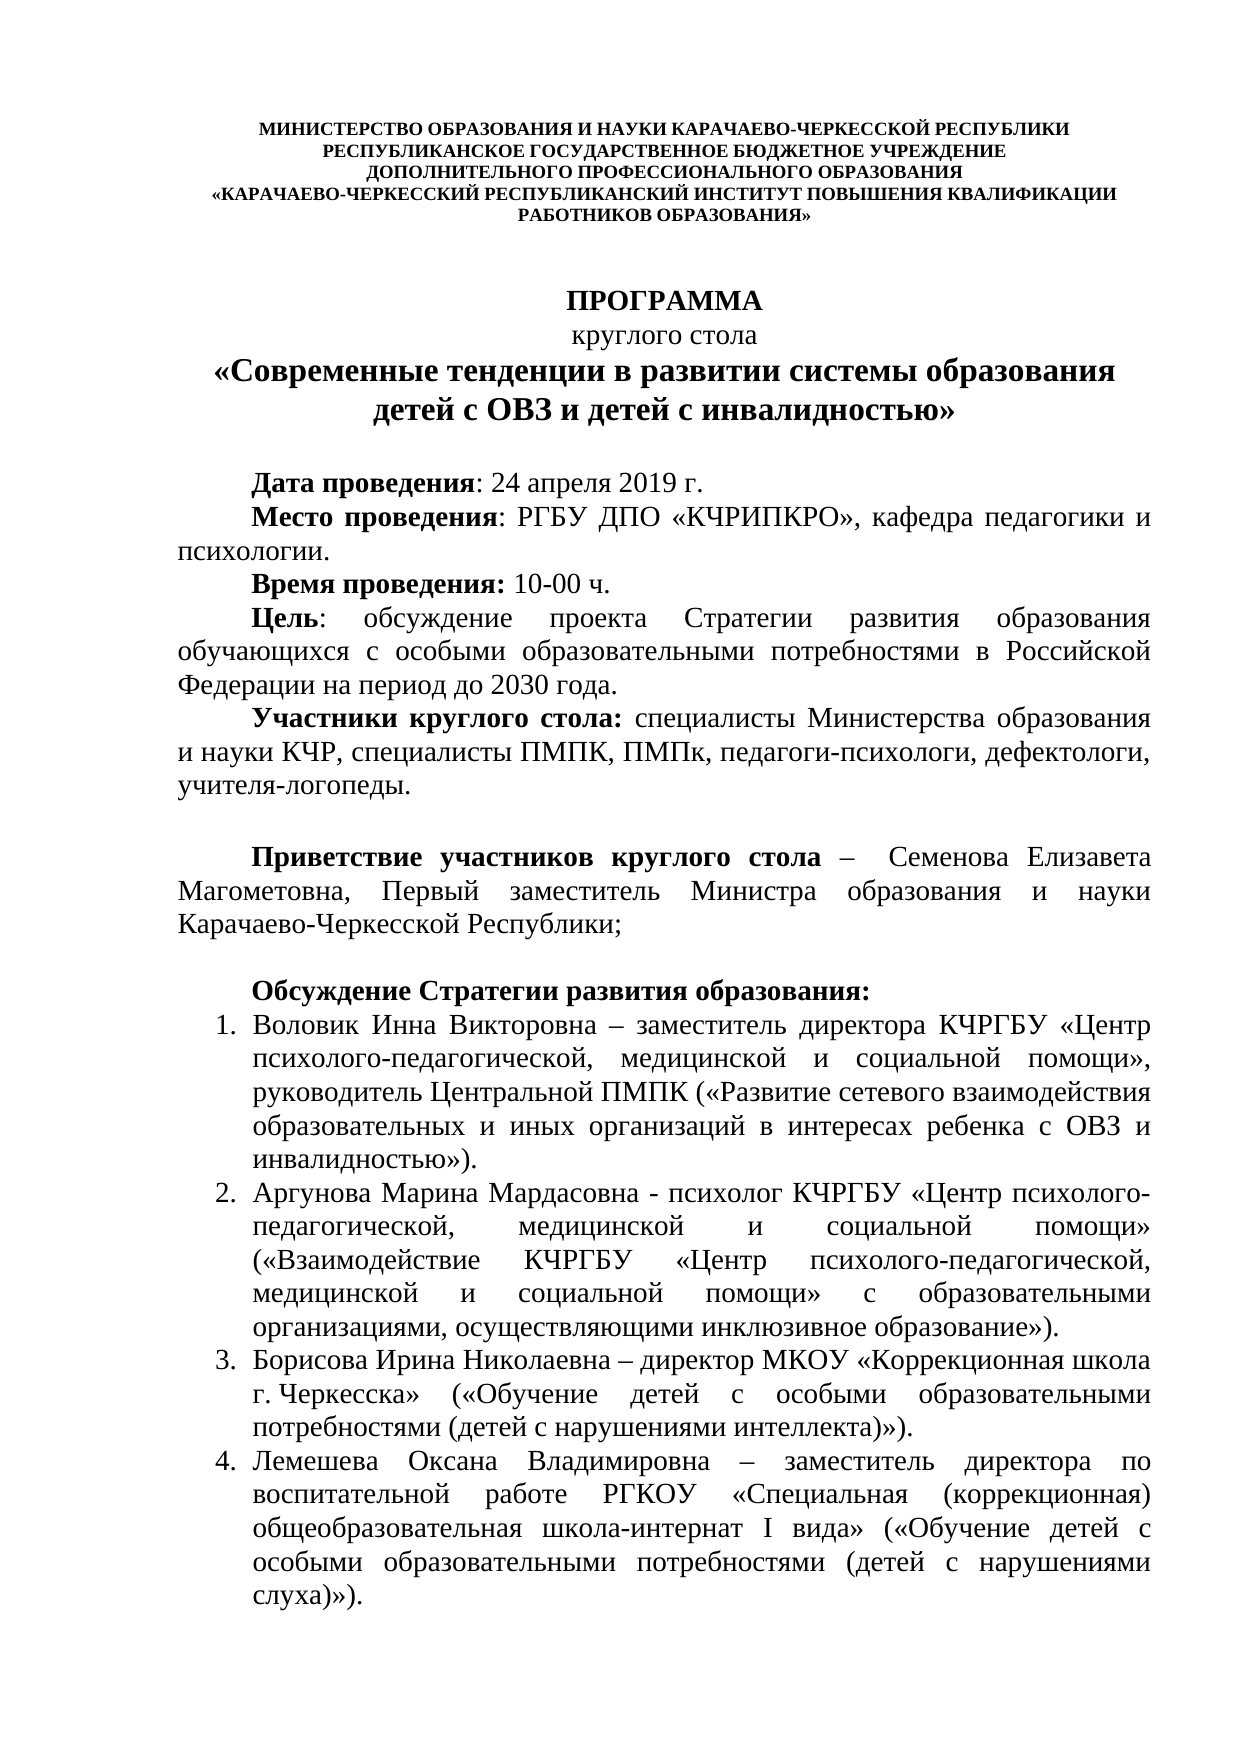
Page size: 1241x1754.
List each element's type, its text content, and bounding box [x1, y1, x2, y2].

list Лемешева Оксана Владимировна – заместитель директора по воспитательной работе РГКОУ «Специальная (коррекционная) общеобразовательная школа-интернат I вида» («Обучение детей с особыми образовательными потребностями (детей с нарушениями слуха)»). [215, 1443, 1152, 1611]
text Участники круглого стола: специалисты Министерства образования и науки КЧР, специалисты ПМПК, ПМПк, педагоги-психологи, дефектологи, учителя-логопеды. [177, 700, 1152, 801]
text Обсуждение Стратегии развития образования: [177, 973, 1152, 1007]
text Дата проведения: 24 апреля 2019 г. [177, 466, 1152, 499]
text Время проведения: 10-00 ч. [177, 566, 1152, 600]
list Борисова Ирина Николаевна – директор МКОУ «Коррекционная школа г. Черкесска» («Обучение детей с особыми образовательными потребностями (детей с нарушениями интеллекта)»). [215, 1342, 1152, 1443]
list Воловик Инна Викторовна – заместитель директора КЧРГБУ «Центр психолого-педагогической, медицинской и социальной помощи», руководитель Центральной ПМПК («Развитие сетевого взаимодействия образовательных и иных организаций в интересах ребенка с ОВЗ и инвалидностью»). [215, 1007, 1152, 1175]
text МИНИСТЕРСТВО ОБРАЗОВАНИЯ И НАУКИ КАРАЧАЕВО-ЧЕРКЕССКОЙ РЕСПУБЛИКИ [177, 118, 1152, 140]
text детей с ОВЗ и детей с инвалидностью» [177, 389, 1152, 427]
text Место проведения: РГБУ ДПО «КЧРИПКРО», кафедра педагогики и психологии. [177, 499, 1152, 566]
text РЕСПУБЛИКАНСКОЕ ГОСУДАРСТВЕННОЕ БЮДЖЕТНОЕ УЧРЕЖДЕНИЕ [177, 140, 1152, 161]
text ДОПОЛНИТЕЛЬНОГО ПРОФЕССИОНАЛЬНОГО ОБРАЗОВАНИЯ [177, 161, 1152, 183]
text ПРОГРАММА [177, 283, 1152, 317]
text «Современные тенденции в развитии системы образования [177, 351, 1152, 389]
text Приветствие участников круглого стола – Семенова Елизавета Магометовна, Первый заместитель Министра образования и науки Карачаево-Черкесской Республики; [177, 839, 1152, 940]
text Цель: обсуждение проекта Стратегии развития образования обучающихся с особыми образовательными потребностями в Российской Федерации на период до 2030 года. [177, 600, 1152, 700]
text «КАРАЧАЕВО-ЧЕРКЕССКИЙ РЕСПУБЛИКАНСКИЙ ИНСТИТУТ ПОВЫШЕНИЯ КВАЛИФИКАЦИИ РАБОТНИКОВ ОБРАЗОВАНИЯ» [177, 183, 1152, 226]
list Аргунова Марина Мардасовна - психолог КЧРГБУ «Центр психолого-педагогической, медицинской и социальной помощи» («Взаимодействие КЧРГБУ «Центр психолого-педагогической, медицинской и социальной помощи» с образовательными организациями, осуществляющими инклюзивное образование»). [215, 1175, 1152, 1342]
text круглого стола [177, 317, 1152, 351]
